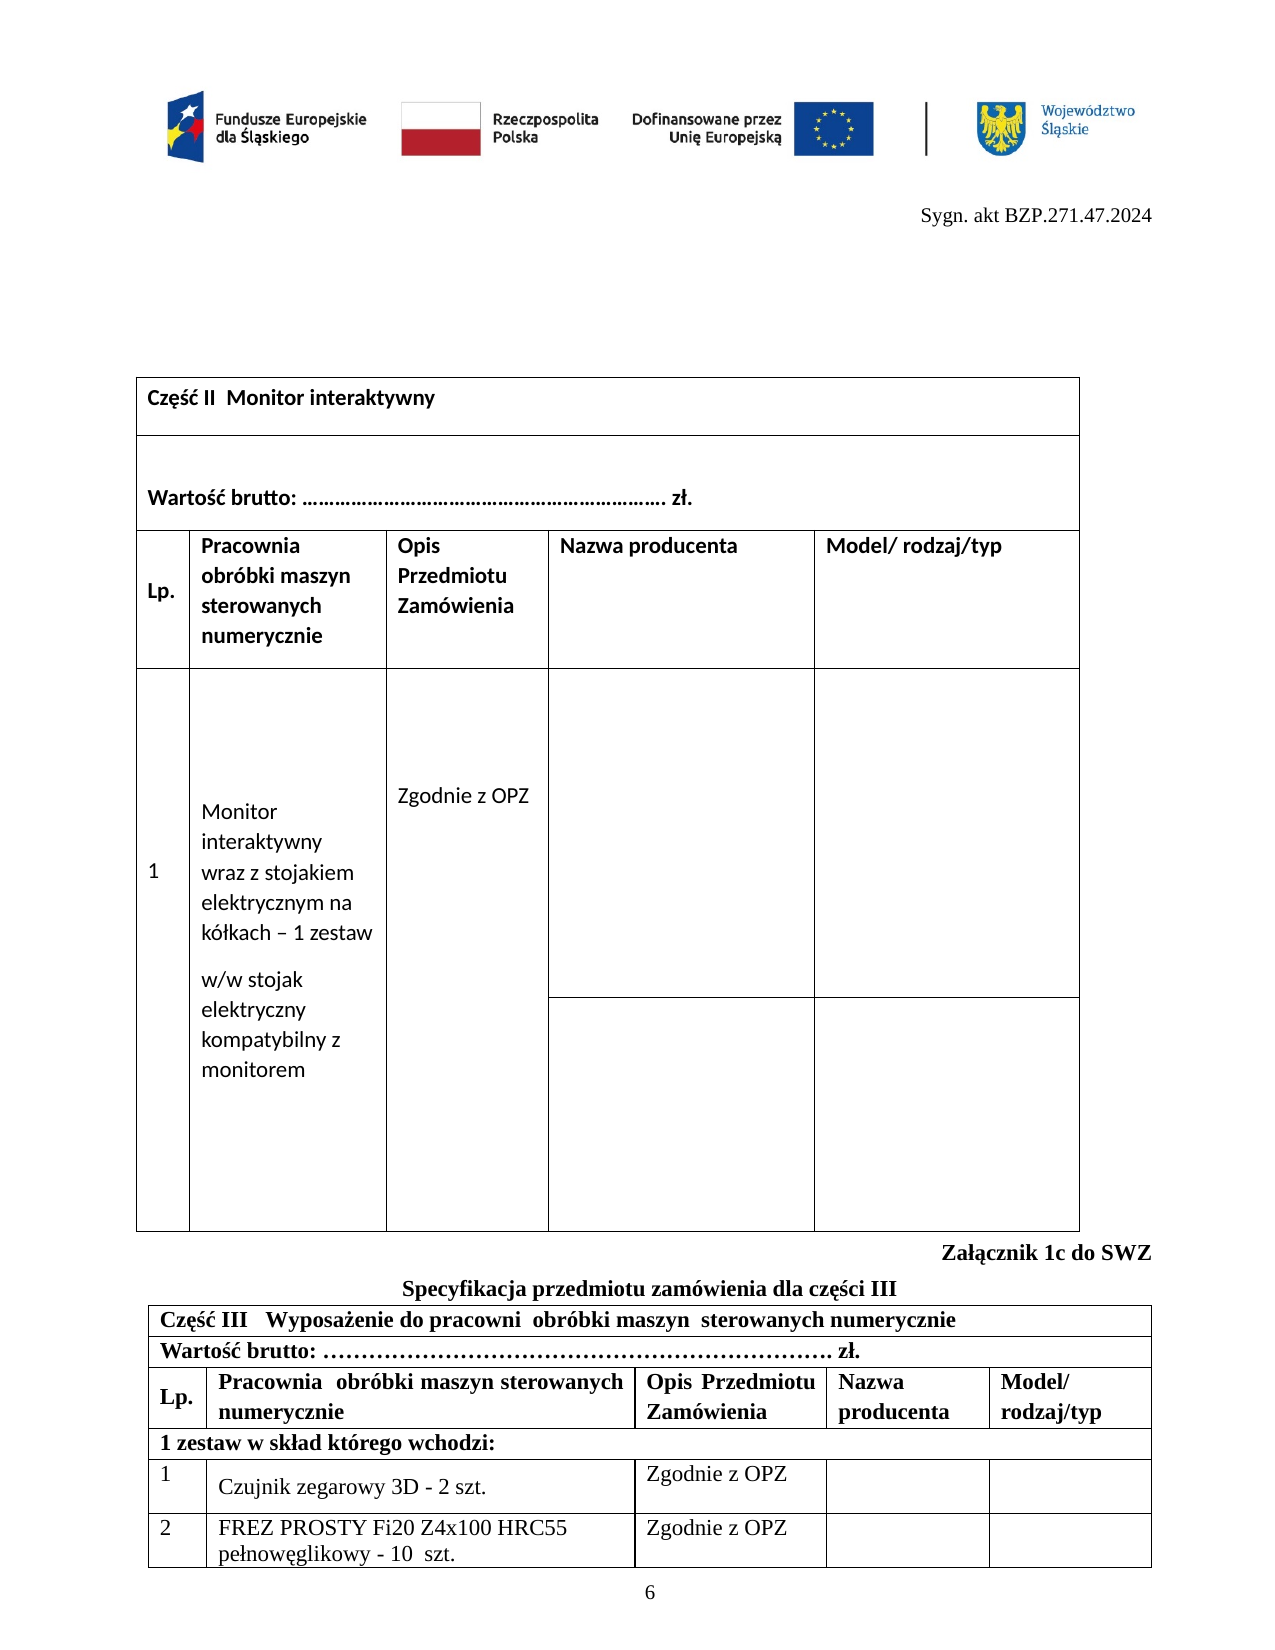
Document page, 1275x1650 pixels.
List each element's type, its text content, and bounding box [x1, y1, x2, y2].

table_cell Monitor interaktywny wraz z stojakiem elektrycznym na kółkach – 1 zestaw w/w stojak elektryczny kompatybilny z monitorem [190, 669, 386, 1231]
table_cell Nazwa producenta [827, 1368, 989, 1428]
table_cell [827, 1460, 989, 1513]
table_cell Model/ rodzaj/typ [990, 1368, 1151, 1428]
table_cell Opis Przedmiotu Zamówienia [636, 1368, 826, 1428]
table_header Część II Monitor interaktywny [137, 378, 1079, 435]
table_cell [549, 669, 814, 997]
text Załącznik 1c do SWZ [579, 381, 1152, 1266]
table_cell [990, 1514, 1151, 1567]
table_cell Pracownia obróbki maszyn sterowanych numerycznie [207, 1368, 634, 1428]
table_cell Lp. [137, 531, 189, 668]
table_cell Nazwa producenta [549, 531, 814, 668]
table_header Część III Wyposażenie do pracowni obróbki maszyn sterowanych numerycznie [149, 1306, 1151, 1336]
table_cell Zgodnie z OPZ [387, 669, 548, 1231]
picture [150, 73, 1152, 180]
table_cell Wartość brutto: …………………………………………………………. zł. [149, 1337, 1151, 1367]
table_cell [549, 998, 814, 1231]
table_cell 1 [149, 1460, 206, 1513]
table_cell [827, 1514, 989, 1567]
table_cell Pracownia obróbki maszyn sterowanych numerycznie [190, 531, 386, 668]
table_cell Lp. [149, 1368, 206, 1428]
text Specyfikacja przedmiotu zamówienia dla części III [148, 1275, 1152, 1301]
table_cell Wartość brutto: …………………………………………………………. zł. [137, 436, 1079, 530]
table_cell FREZ PROSTY Fi20 Z4x100 HRC55 pełnowęglikowy - 10 szt. [207, 1514, 634, 1567]
table_cell [815, 998, 1079, 1231]
table_cell 1 zestaw w skład którego wchodzi: [149, 1429, 1151, 1459]
table_cell 2 [149, 1514, 206, 1567]
table_cell Opis Przedmiotu Zamówienia [387, 531, 548, 668]
table_cell Model/ rodzaj/typ [815, 531, 1079, 668]
table_cell Czujnik zegarowy 3D - 2 szt. [207, 1460, 634, 1513]
table_cell Zgodnie z OPZ [636, 1514, 826, 1567]
table_cell [815, 669, 1079, 997]
table_cell 1 [137, 669, 189, 1231]
table_cell [990, 1460, 1151, 1513]
table_cell Zgodnie z OPZ [636, 1460, 826, 1513]
